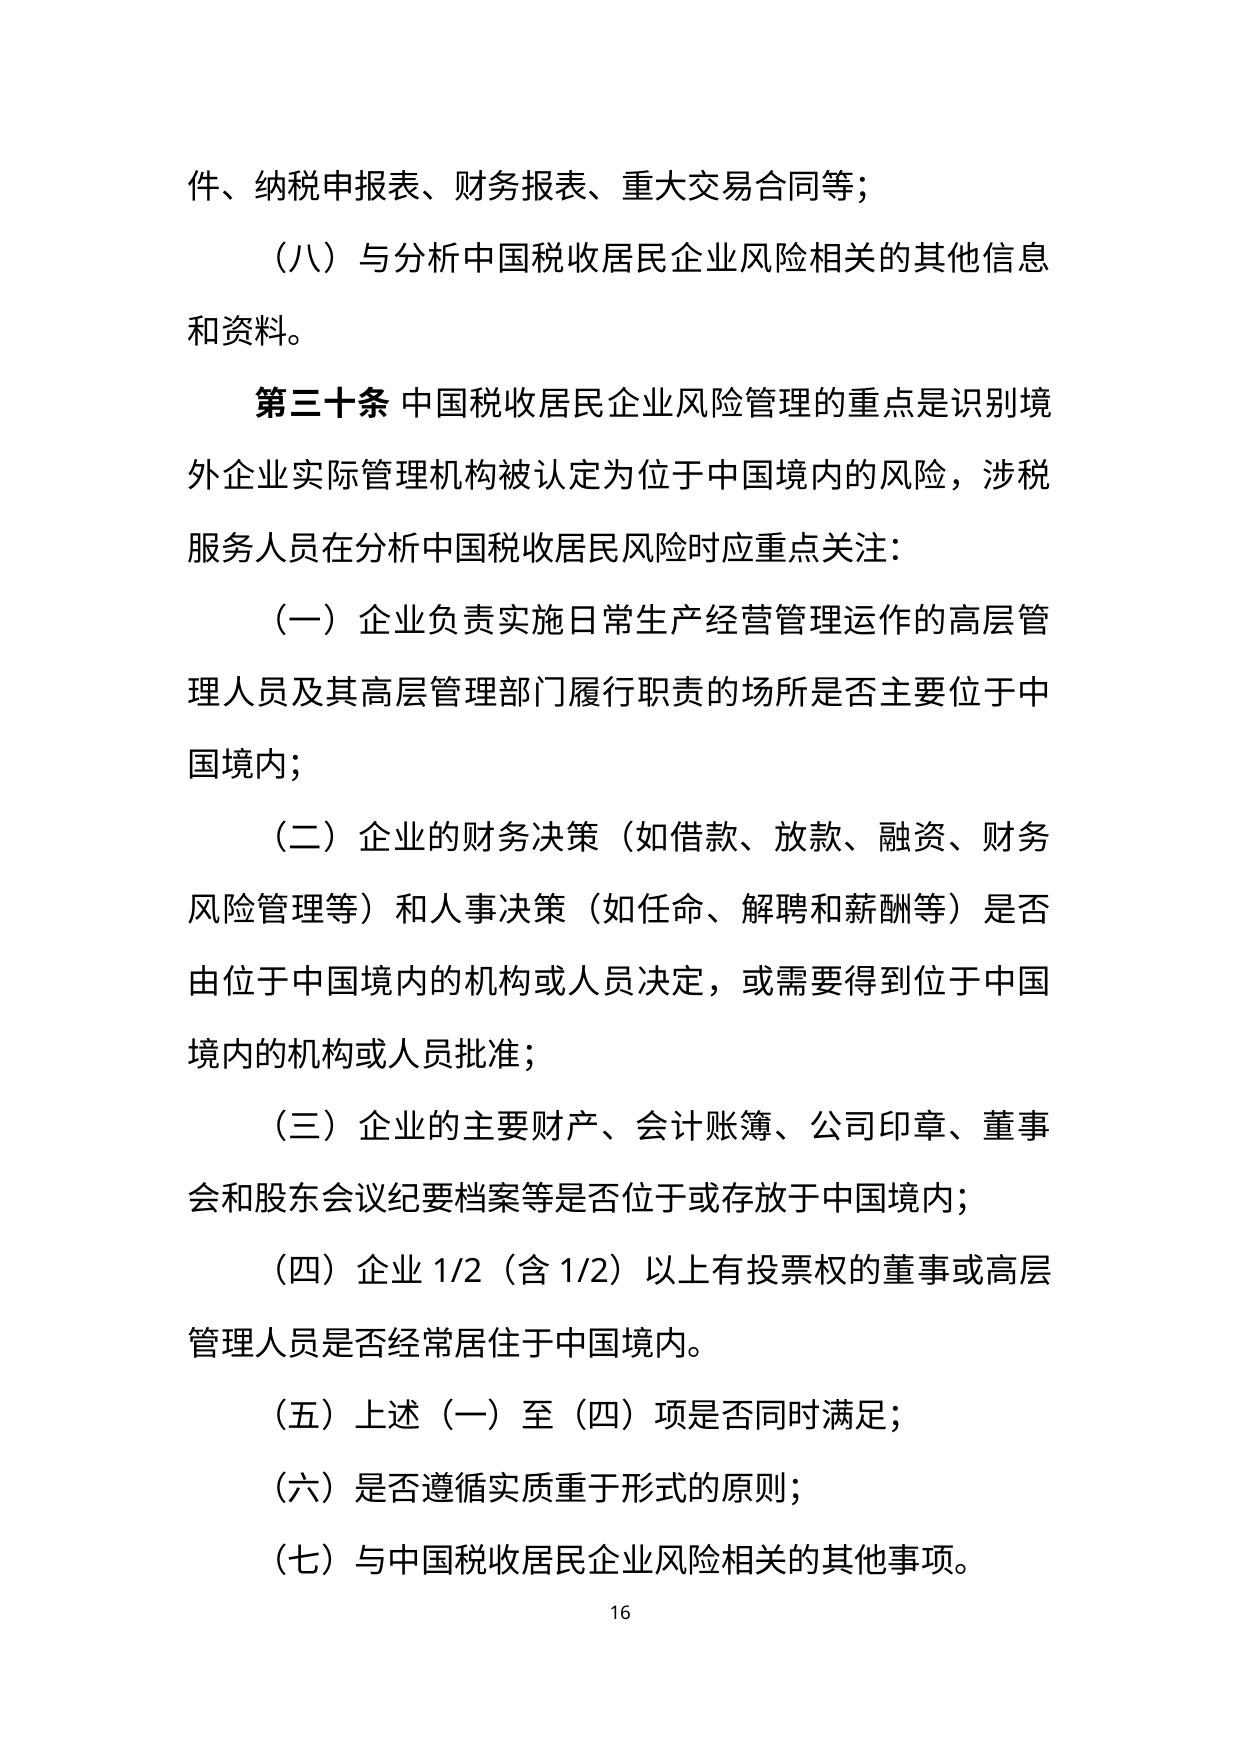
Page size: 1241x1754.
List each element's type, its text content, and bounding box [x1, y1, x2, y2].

text （三）企业的主要财产、会计账簿、公司印章、董事会和股东会议纪要档案等是否位于或存放于中国境内； [187, 1099, 1053, 1220]
text （八）与分析中国税收居民企业风险相关的其他信息和资料。 [187, 232, 1053, 353]
text （五）上述（一）至（四）项是否同时满足； [187, 1389, 1053, 1437]
text （七）与中国税收居民企业风险相关的其他事项。 [187, 1533, 1053, 1582]
text （四）企业1/2（含1/2）以上有投票权的董事或高层管理人员是否经常居住于中国境内。 [187, 1244, 1053, 1365]
text （一）企业负责实施日常生产经营管理运作的高层管理人员及其高层管理部门履行职责的场所是否主要位于中国境内； [187, 593, 1053, 786]
text （六）是否遵循实质重于形式的原则； [187, 1461, 1053, 1509]
text （二）企业的财务决策（如借款、放款、融资、财务风险管理等）和人事决策（如任命、解聘和薪酬等）是否由位于中国境内的机构或人员决定，或需要得到位于中国境内的机构或人员批准； [187, 810, 1053, 1076]
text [187, 160, 1053, 208]
text 第三十条 中国税收居民企业风险管理的重点是识别境外企业实际管理机构被认定为位于中国境内的风险，涉税服务人员在分析中国税收居民风险时应重点关注： [187, 377, 1053, 569]
